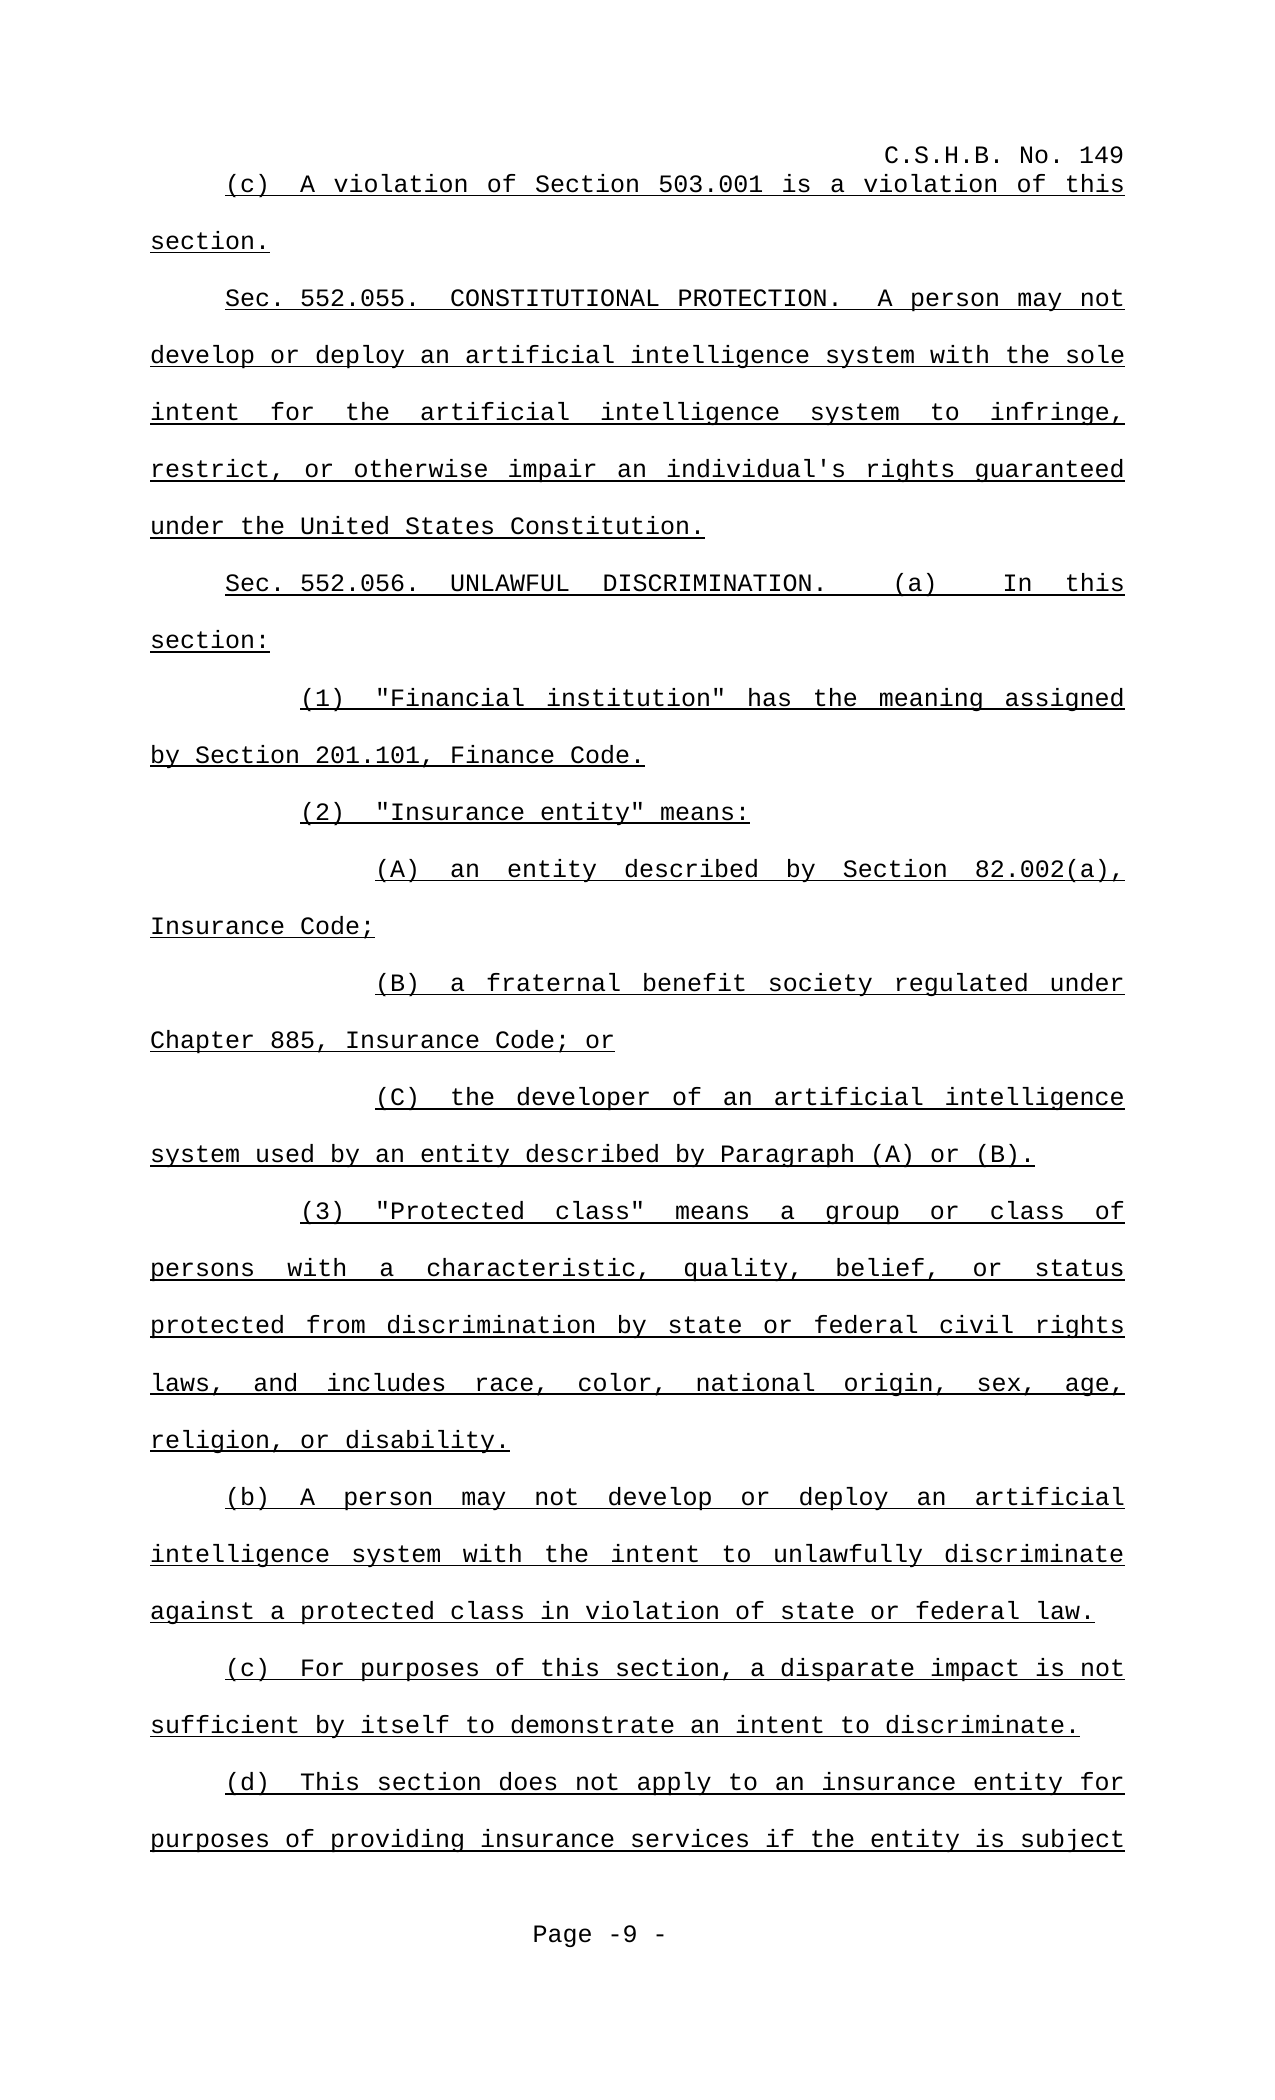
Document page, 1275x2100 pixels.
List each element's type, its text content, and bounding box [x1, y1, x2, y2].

text (3) "Protected class" means a group or class of persons with a characteristic, quality, belief, or status protected from discrimination by state or federal civil rights laws, and includes race, color, national origin, sex, age, religion, or disability. [150, 1199, 1125, 1279]
text Sec. 552.055. CONSTITUTIONAL PROTECTION. A person may not develop or deploy an artificial intelligence system with the sole intent for the artificial intelligence system to infringe, restrict, or otherwise impair an individual's rights guaranteed under the United States Constitution. [150, 482, 1125, 542]
text (B) a fraternal benefit society regulated under Chapter 885, Insurance Code; or [150, 970, 1125, 1056]
text (2) "Insurance entity" means: [150, 799, 1125, 828]
text (c) A violation of Section 503.001 is a violation of this section. [150, 171, 1125, 257]
text (A) an entity described by Section 82.002(a), Insurance Code; [150, 856, 1125, 942]
text (b) A person may not develop or deploy an artificial intelligence system with the intent to unlawfully discriminate against a protected class in violation of state or federal law. [150, 1566, 1125, 1627]
text Sec. 552.055. CONSTITUTIONAL PROTECTION. A person may not develop or deploy an artificial intelligence system with the sole intent for the artificial intelligence system to infringe, restrict, or otherwise impair an individual's rights guaranteed under the United States Constitution. [150, 425, 1125, 480]
text (3) "Protected class" means a group or class of persons with a characteristic, quality, belief, or status protected from discrimination by state or federal civil rights laws, and includes race, color, national origin, sex, age, religion, or disability. [150, 1281, 1125, 1336]
text Sec. 552.056. UNLAWFUL DISCRIMINATION. (a) In this section: [150, 571, 1125, 656]
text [150, 1769, 1125, 1850]
text (b) A person may not develop or deploy an artificial intelligence system with the intent to unlawfully discriminate against a protected class in violation of state or federal law. [150, 1484, 1125, 1565]
text (1) "Financial institution" has the meaning assigned by Section 201.101, Finance Code. [150, 685, 1125, 771]
text (C) the developer of an artificial intelligence system used by an entity described by Paragraph (A) or (B). [150, 1084, 1125, 1170]
text Sec. 552.055. CONSTITUTIONAL PROTECTION. A person may not develop or deploy an artificial intelligence system with the sole intent for the artificial intelligence system to infringe, restrict, or otherwise impair an individual's rights guaranteed under the United States Constitution. [150, 285, 1125, 366]
text (c) For purposes of this section, a disparate impact is not sufficient by itself to demonstrate an intent to discriminate. [150, 1655, 1125, 1741]
text (3) "Protected class" means a group or class of persons with a characteristic, quality, belief, or status protected from discrimination by state or federal civil rights laws, and includes race, color, national origin, sex, age, religion, or disability. [150, 1338, 1125, 1393]
text Sec. 552.055. CONSTITUTIONAL PROTECTION. A person may not develop or deploy an artificial intelligence system with the sole intent for the artificial intelligence system to infringe, restrict, or otherwise impair an individual's rights guaranteed under the United States Constitution. [150, 367, 1125, 423]
text (3) "Protected class" means a group or class of persons with a characteristic, quality, belief, or status protected from discrimination by state or federal civil rights laws, and includes race, color, national origin, sex, age, religion, or disability. [150, 1395, 1125, 1456]
